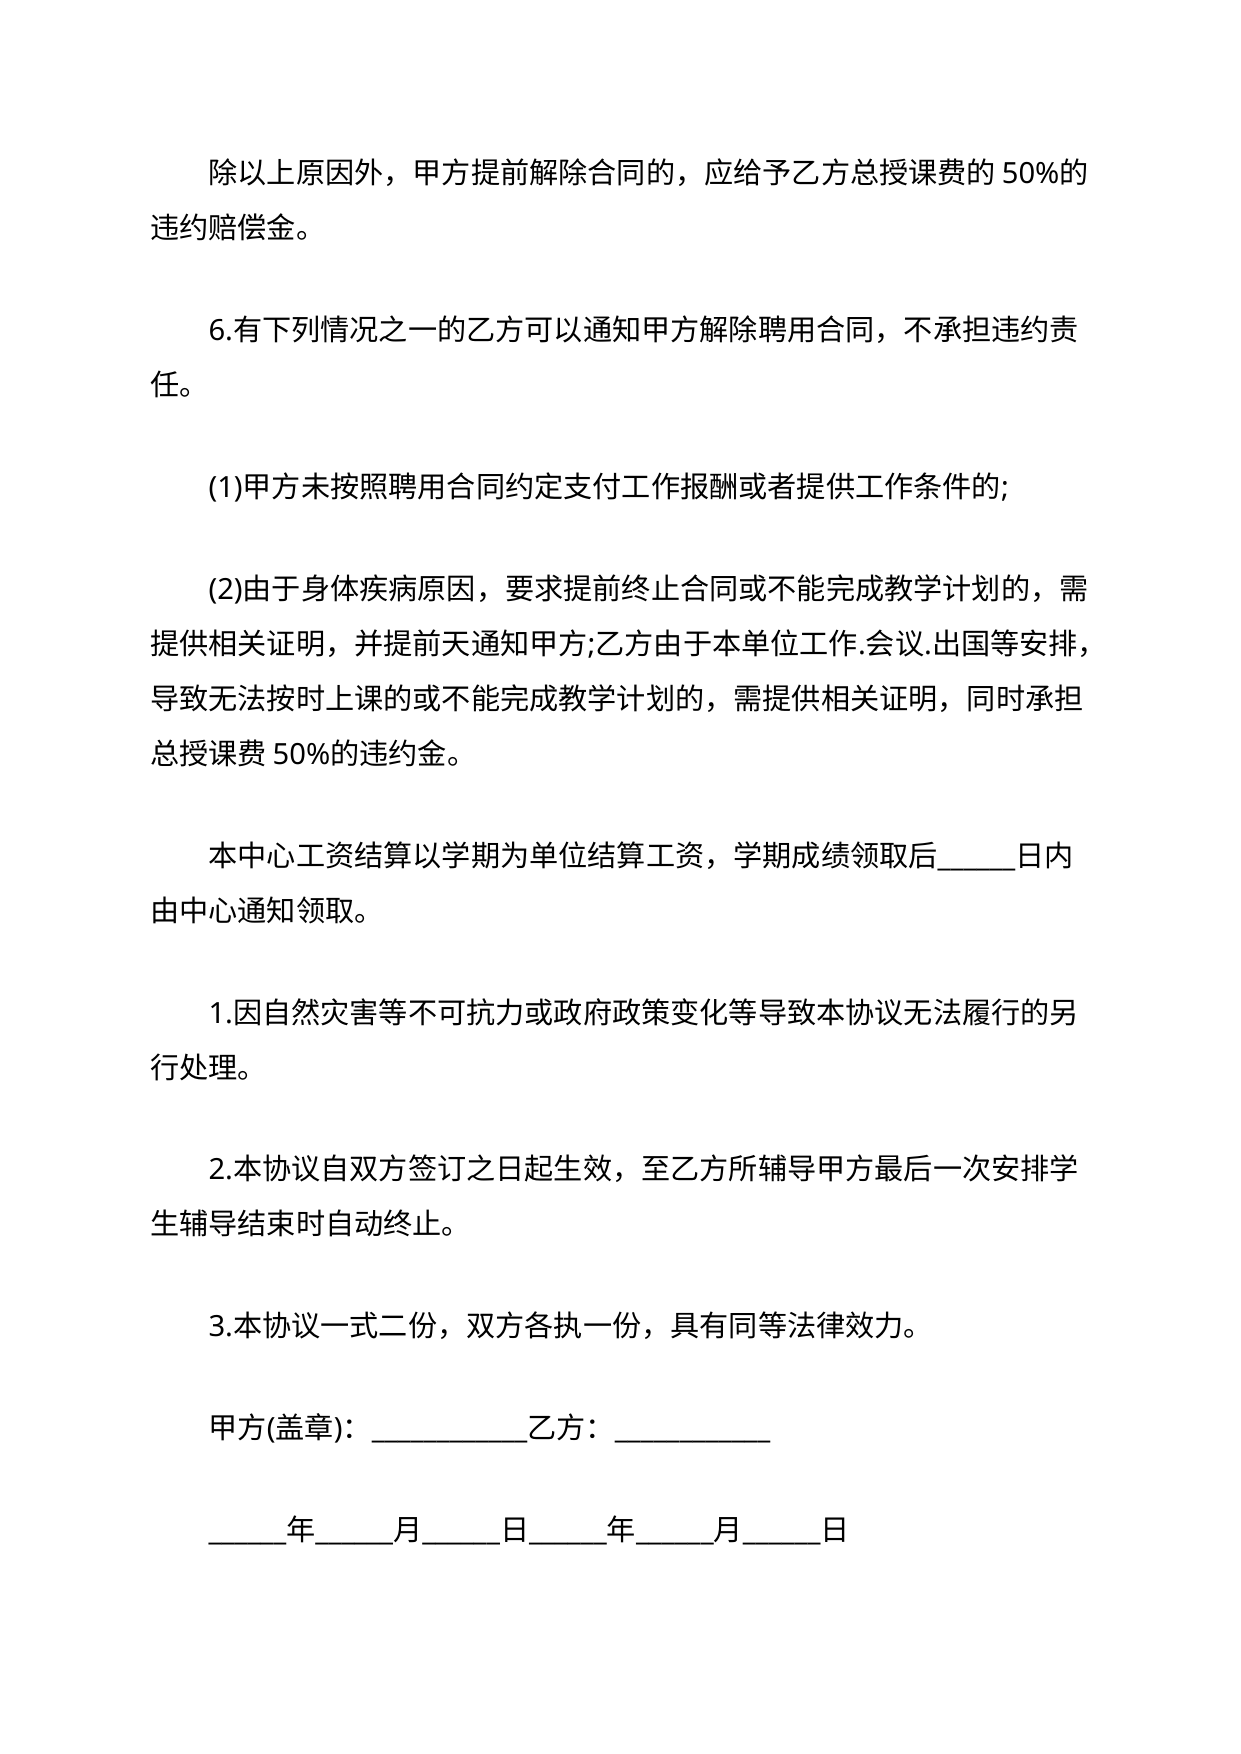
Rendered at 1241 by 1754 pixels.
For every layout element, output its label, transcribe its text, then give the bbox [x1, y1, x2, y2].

text 本中心工资结算以学期为单位结算工资，学期成绩领取后______日内由中心通知领取。 [150, 832, 1090, 930]
text 6.有下列情况之一的乙方可以通知甲方解除聘用合同，不承担违约责任。 [150, 307, 1090, 404]
text (1)甲方未按照聘用合同约定支付工作报酬或者提供工作条件的; [150, 463, 1090, 506]
text 1.因自然灾害等不可抗力或政府政策变化等导致本协议无法履行的另行处理。 [150, 989, 1090, 1086]
text 3.本协议一式二份，双方各执一份，具有同等法律效力。 [150, 1303, 1090, 1345]
text ______年______月______日______年______月______日 [150, 1507, 1090, 1549]
text 甲方(盖章)：____________乙方：____________ [150, 1405, 1090, 1447]
text 2.本协议自双方签订之日起生效，至乙方所辅导甲方最后一次安排学生辅导结束时自动终止。 [150, 1146, 1090, 1243]
text 除以上原因外，甲方提前解除合同的，应给予乙方总授课费的50%的违约赔偿金。 [150, 150, 1090, 247]
text (2)由于身体疾病原因，要求提前终止合同或不能完成教学计划的，需提供相关证明，并提前天通知甲方;乙方由于本单位工作.会议.出国等安排，导致无法按时上课的或不能完成教学计划的，需提供相关证明，同时承担总授课费50%的违约金。 [150, 566, 1090, 773]
